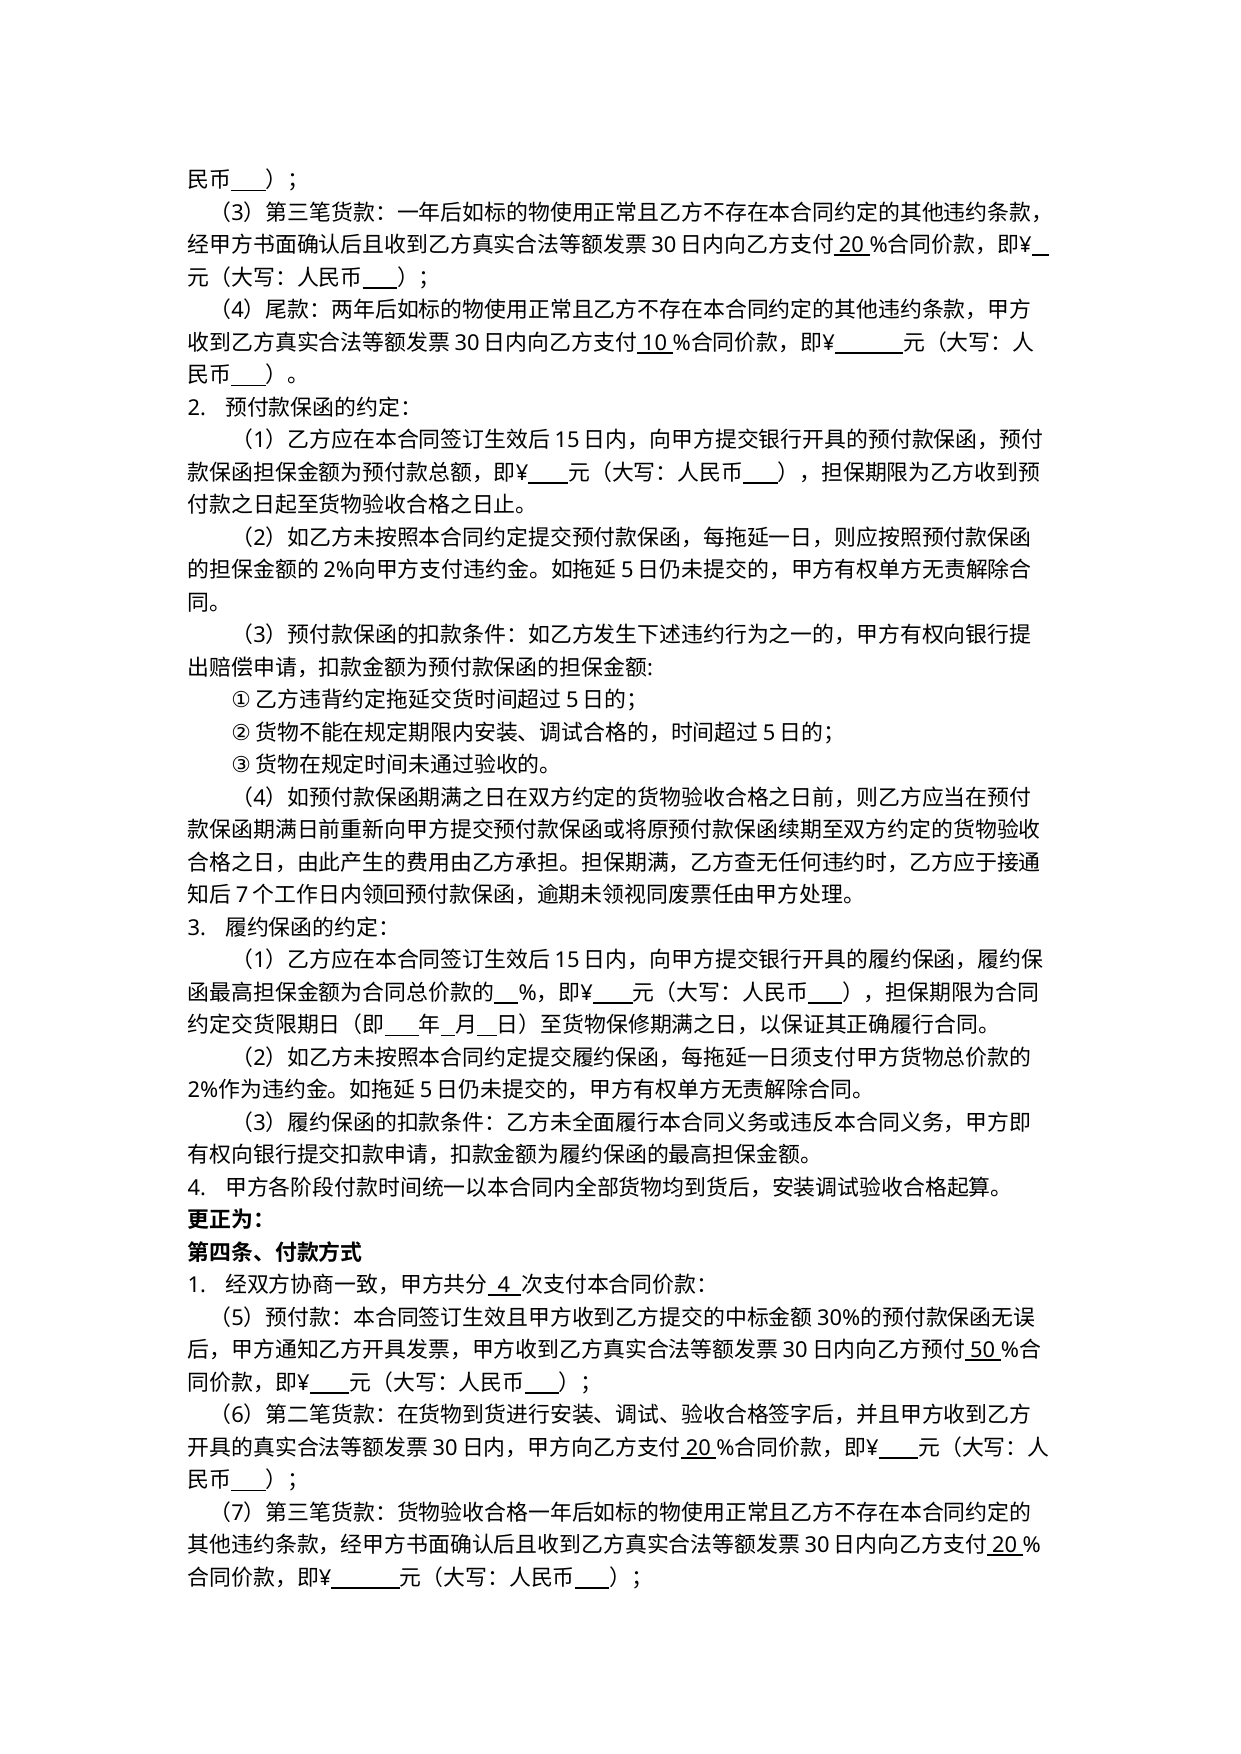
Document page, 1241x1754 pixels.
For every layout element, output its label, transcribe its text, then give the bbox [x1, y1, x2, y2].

list 履约保函的约定： [187, 909, 1053, 942]
list 第二笔货款：在货物到货进行安装、调试、验收合格签字后，并且甲方收到乙方开具的真实合法等额发票30日内，甲方向乙方支付 20 %合同价款，即¥ 元（大写：人民币 ）； [187, 1397, 1053, 1494]
text ②货物不能在规定期限内安装、调试合格的，时间超过5日的； [187, 714, 1053, 747]
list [187, 162, 1053, 194]
list 第三笔货款：一年后如标的物使用正常且乙方不存在本合同约定的其他违约条款，经甲方书面确认后且收到乙方真实合法等额发票30日内向乙方支付 20 %合同价款，即¥ 元（大写：人民币 ）； [187, 194, 1053, 292]
list 如乙方未按照本合同约定提交履约保函，每拖延一日须支付甲方货物总价款的2%作为违约金。如拖延5日仍未提交的，甲方有权单方无责解除合同。 [187, 1039, 1053, 1104]
list 预付款保函的扣款条件：如乙方发生下述违约行为之一的，甲方有权向银行提出赔偿申请，扣款金额为预付款保函的担保金额: [187, 617, 1053, 682]
list 预付款保函的约定： [187, 389, 1053, 422]
list 付款方式 [187, 1234, 1053, 1267]
list 履约保函的扣款条件：乙方未全面履行本合同义务或违反本合同义务，甲方即有权向银行提交扣款申请，扣款金额为履约保函的最高担保金额。 [187, 1104, 1053, 1169]
list 经双方协商一致，甲方共分 4 次支付本合同价款： [187, 1267, 1053, 1299]
list 甲方各阶段付款时间统一以本合同内全部货物均到货后，安装调试验收合格起算。 [187, 1169, 1053, 1202]
list 第三笔货款：货物验收合格一年后如标的物使用正常且乙方不存在本合同约定的其他违约条款，经甲方书面确认后且收到乙方真实合法等额发票30日内向乙方支付 20 %合同价款，即¥ 元（大写：人民币 ）； [187, 1494, 1053, 1592]
text ①乙方违背约定拖延交货时间超过5日的； [187, 682, 1053, 714]
list 预付款：本合同签订生效且甲方收到乙方提交的中标金额30%的预付款保函无误后，甲方通知乙方开具发票，甲方收到乙方真实合法等额发票30日内向乙方预付 50 %合同价款，即¥ 元（大写：人民币 ）； [187, 1299, 1053, 1397]
list 乙方应在本合同签订生效后15日内，向甲方提交银行开具的履约保函，履约保函最高担保金额为合同总价款的 %，即¥ 元（大写：人民币 ），担保期限为合同约定交货限期日（即 年 月 日）至货物保修期满之日，以保证其正确履行合同。 [187, 942, 1053, 1039]
text 更正为： [187, 1202, 1053, 1234]
list 乙方应在本合同签订生效后15日内，向甲方提交银行开具的预付款保函，预付款保函担保金额为预付款总额，即¥ 元（大写：人民币 ），担保期限为乙方收到预付款之日起至货物验收合格之日止。 [187, 422, 1053, 519]
text ③货物在规定时间未通过验收的。 [187, 747, 1053, 779]
list 如预付款保函期满之日在双方约定的货物验收合格之日前，则乙方应当在预付款保函期满日前重新向甲方提交预付款保函或将原预付款保函续期至双方约定的货物验收合格之日，由此产生的费用由乙方承担。担保期满，乙方查无任何违约时，乙方应于接通知后7个工作日内领回预付款保函，逾期未领视同废票任由甲方处理。 [187, 779, 1053, 909]
list 如乙方未按照本合同约定提交预付款保函，每拖延一日，则应按照预付款保函的担保金额的2%向甲方支付违约金。如拖延5日仍未提交的，甲方有权单方无责解除合同。 [187, 519, 1053, 617]
list 尾款：两年后如标的物使用正常且乙方不存在本合同约定的其他违约条款，甲方收到乙方真实合法等额发票30日内向乙方支付 10 %合同价款，即¥ 元（大写：人民币 ）。 [187, 292, 1053, 389]
